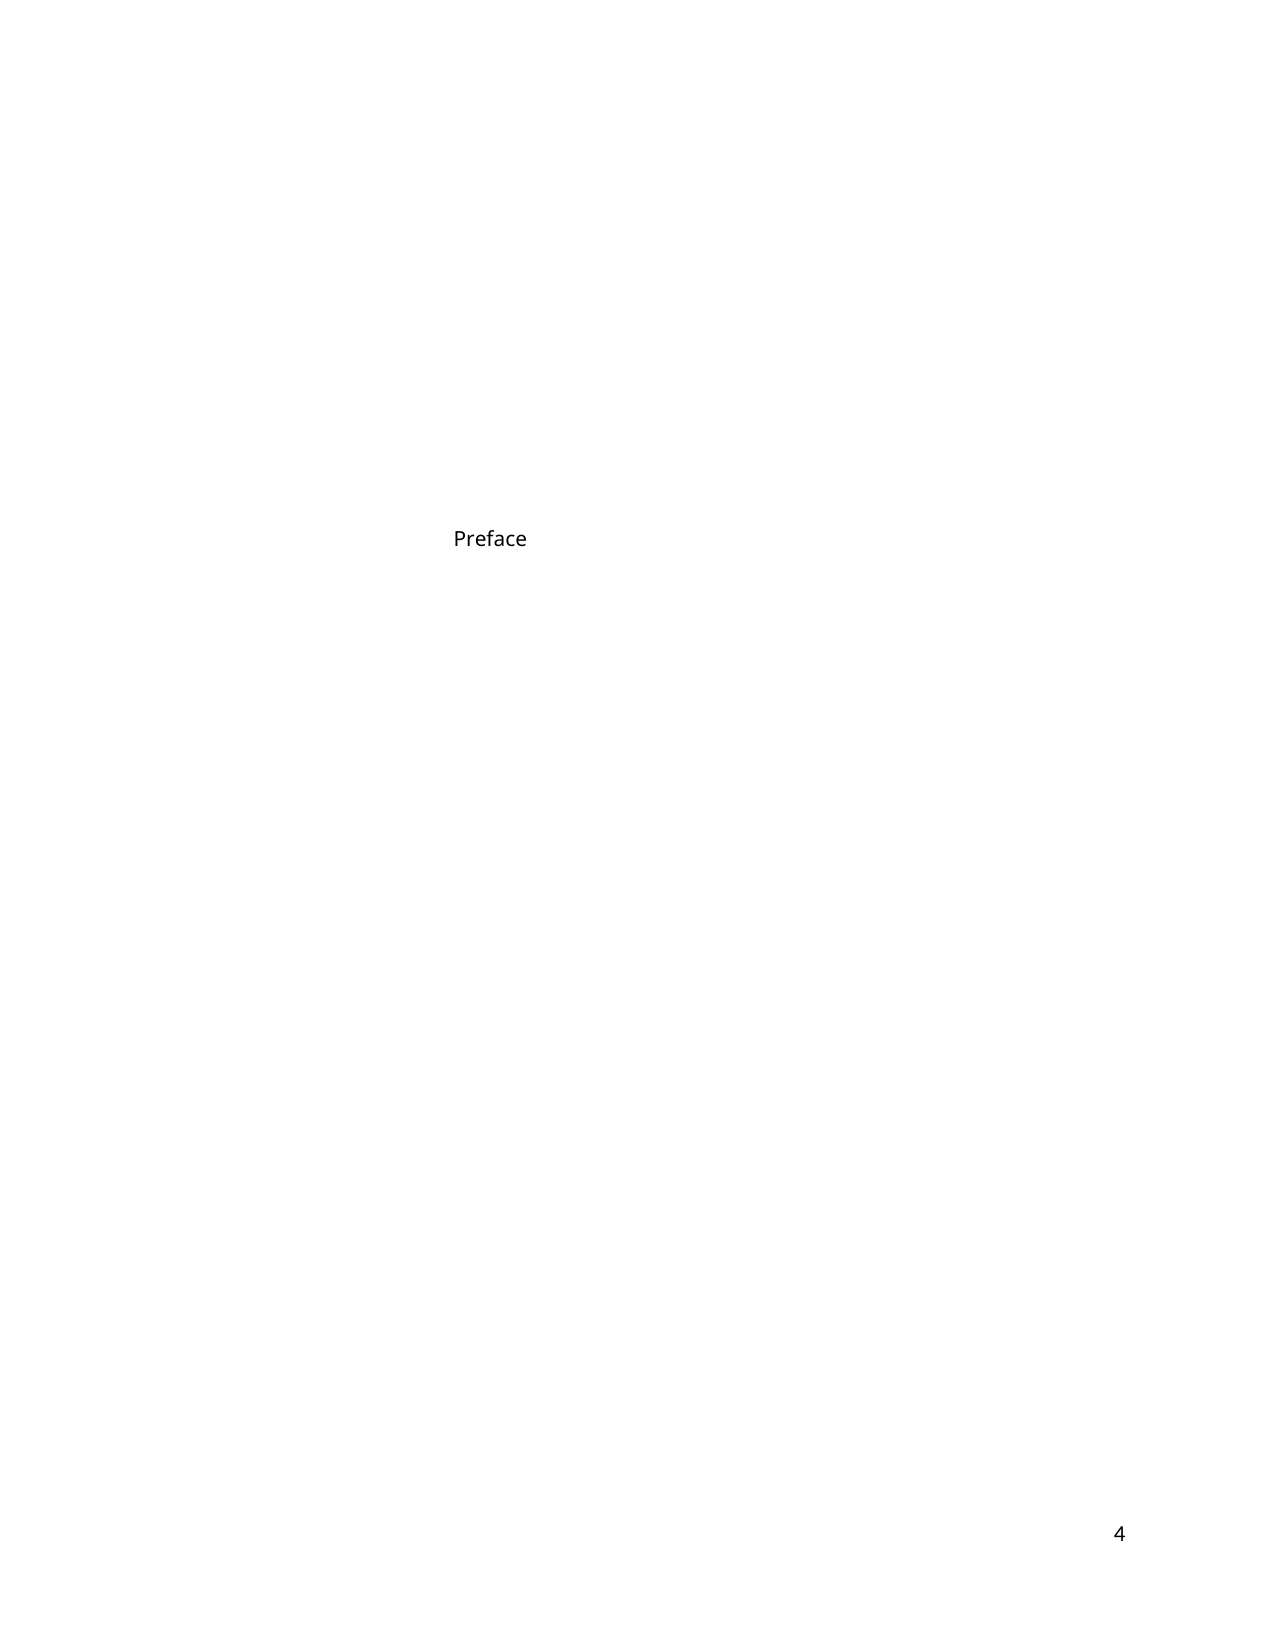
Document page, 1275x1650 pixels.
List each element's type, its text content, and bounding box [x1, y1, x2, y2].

text Preface [150, 524, 1125, 552]
